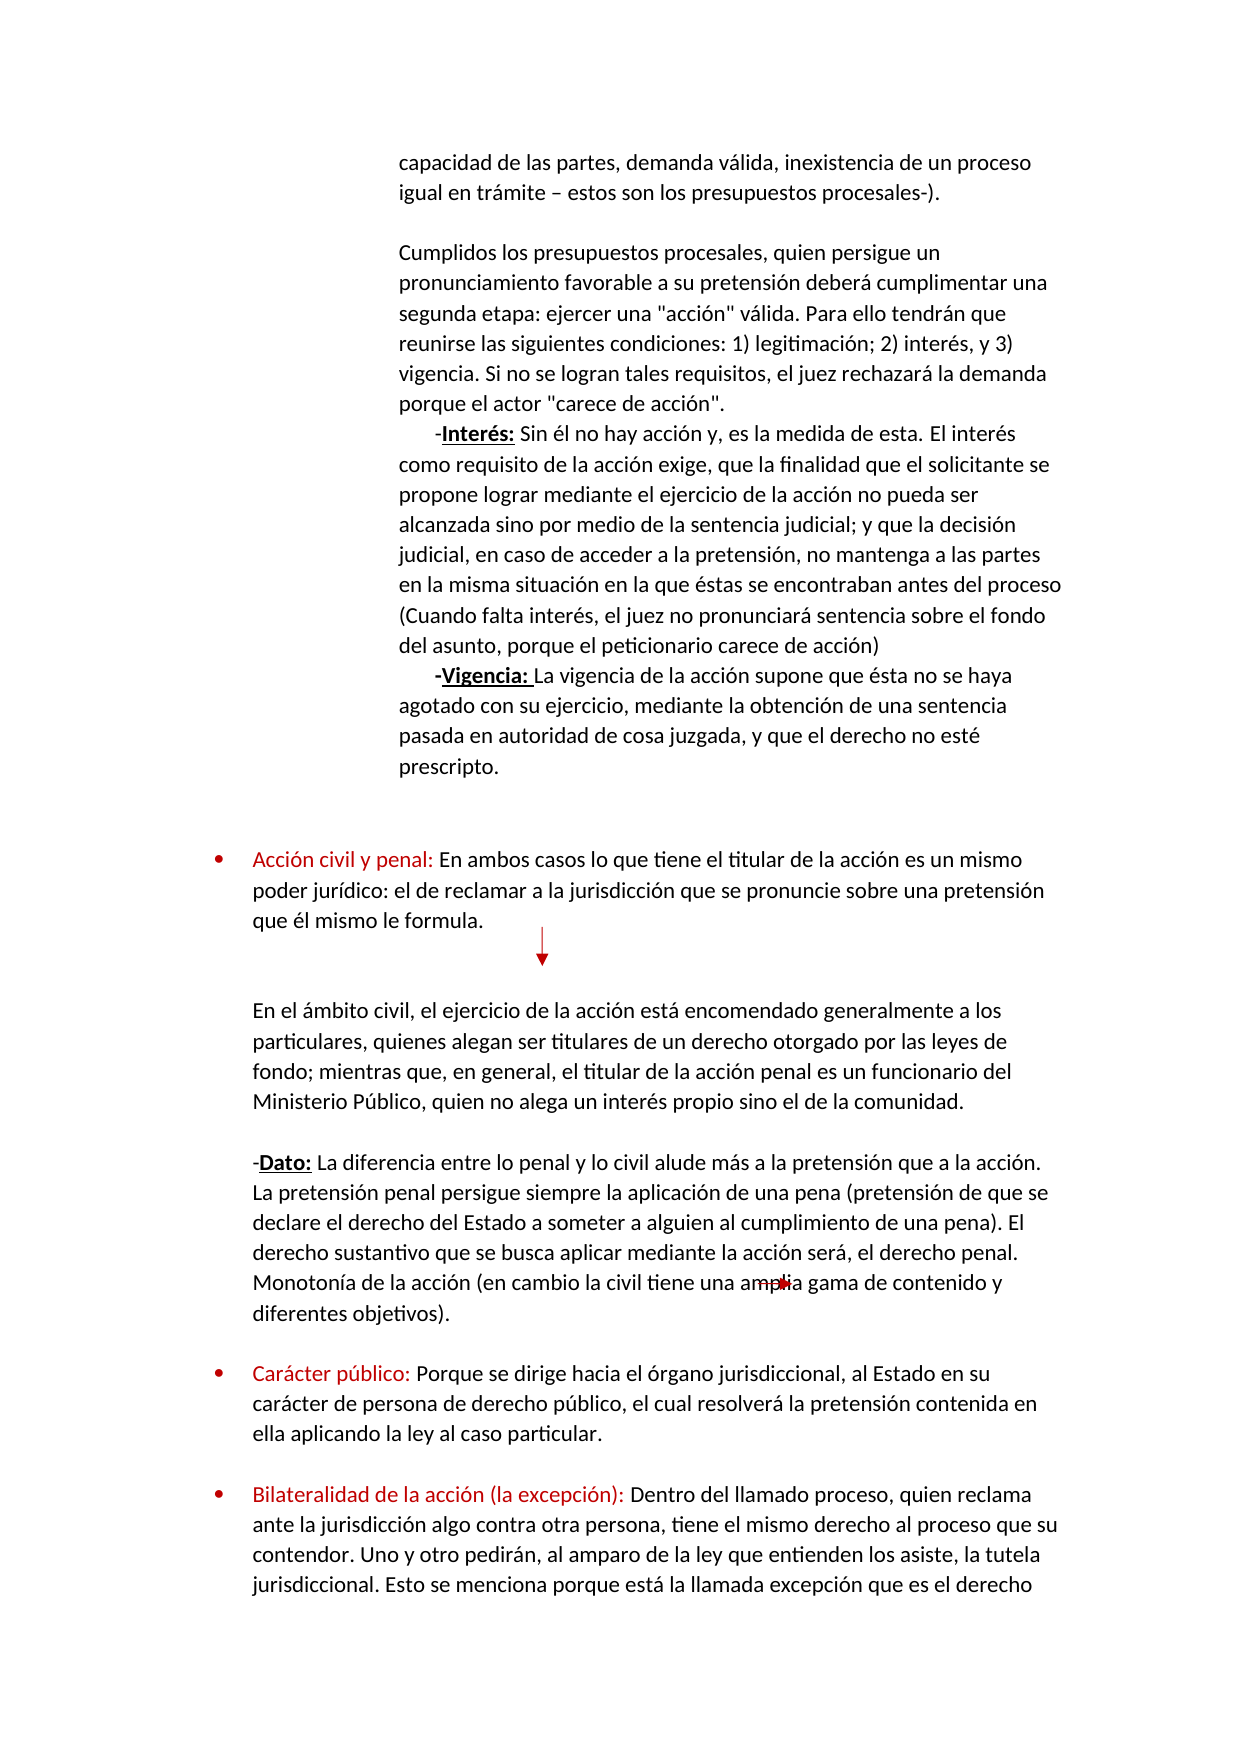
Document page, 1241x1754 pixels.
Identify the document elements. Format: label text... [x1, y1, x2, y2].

list -Dato: La diferencia entre lo penal y lo civil alude más a la pretensión que a la acción. La pretensión penal persigue siempre la aplicación de una pena (pretensión de que se declare el derecho del Estado a someter a alguien al cumplimiento de una pena). El derecho sustantivo que se busca aplicar mediante la acción será, el derecho penal. Monotonía de la acción (en cambio la civil tiene una amplia gama de contenido y diferentes objetivos). [252, 1148, 1063, 1327]
list Acción civil y penal: En ambos casos lo que tiene el titular de la acción es un mismo poder jurídico: el de reclamar a la jurisdicción que se pronuncie sobre una pretensión que él mismo le formula. [215, 846, 1063, 934]
list En el ámbito civil, el ejercicio de la acción está encomendado generalmente a los particulares, quienes alegan ser titulares de un derecho otorgado por las leyes de fondo; mientras que, en general, el titular de la acción penal es un funcionario del Ministerio Público, quien no alega un interés propio sino el de la comunidad. [252, 997, 1063, 1115]
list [215, 1480, 1063, 1598]
list -Interés: Sin él no hay acción y, es la medida de esta. El interés como requisito de la acción exige, que la finalidad que el solicitante se propone lograr mediante el ejercicio de la acción no pueda ser alcanzada sino por medio de la sentencia judicial; y que la decisión judicial, en caso de acceder a la pretensión, no mantenga a las partes en la misma situación en la que éstas se encontraban antes del proceso (Cuando falta interés, el juez no pronunciará sentencia sobre el fondo del asunto, porque el peticionario carece de acción) [398, 419, 1063, 659]
list Cumplidos los presupuestos procesales, quien persigue un pronunciamiento favorable a su pretensión deberá cumplimentar una segunda etapa: ejercer una "acción" válida. Para ello tendrán que reunirse las siguientes condiciones: 1) legitimación; 2) interés, y 3) vigencia. Si no se logran tales requisitos, el juez rechazará la demanda porque el actor "carece de acción". [398, 238, 1063, 417]
list Carácter público: Porque se dirige hacia el órgano jurisdiccional, al Estado en su carácter de persona de derecho público, el cual resolverá la pretensión contenida en ella aplicando la ley al caso particular. [215, 1359, 1063, 1447]
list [398, 148, 1063, 206]
list -Vigencia: La vigencia de la acción supone que ésta no se haya agotado con su ejercicio, mediante la obtención de una sentencia pasada en autoridad de cosa juzgada, y que el derecho no esté prescripto. [398, 661, 1063, 780]
